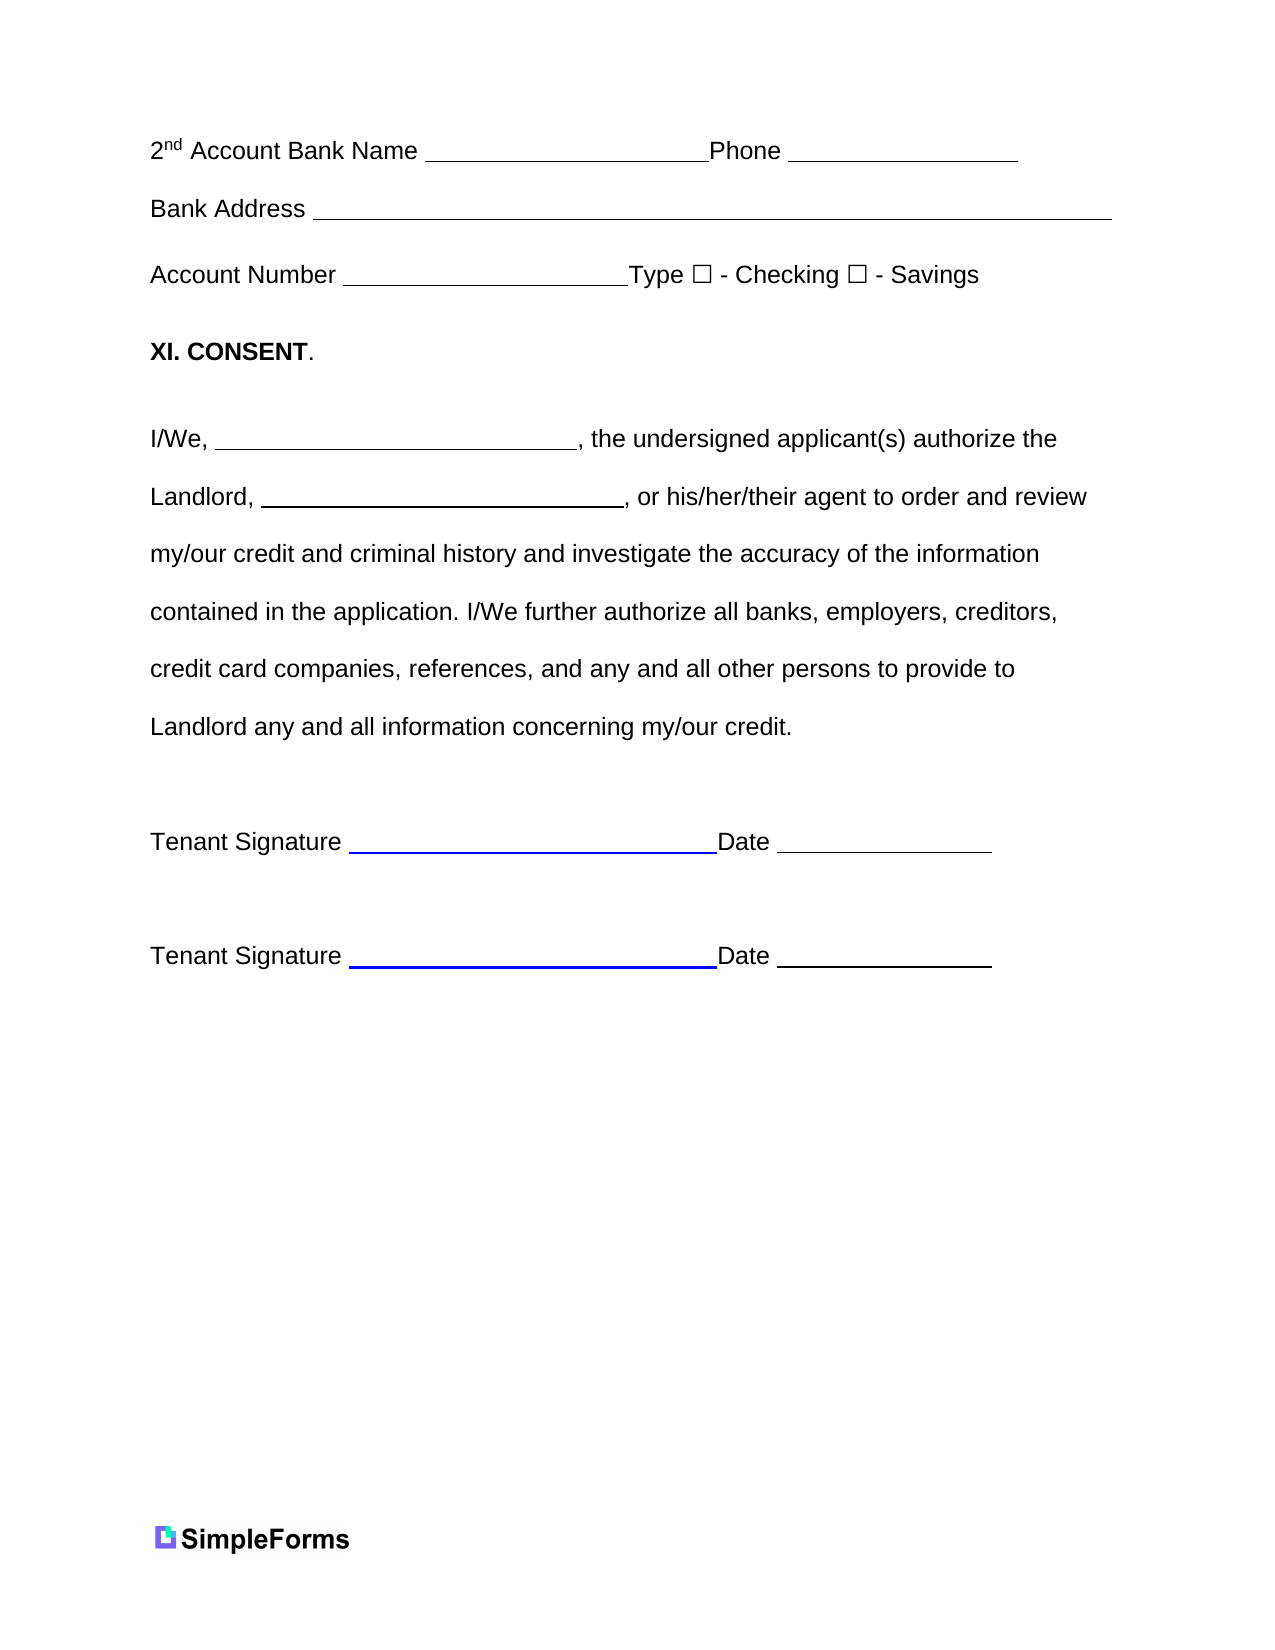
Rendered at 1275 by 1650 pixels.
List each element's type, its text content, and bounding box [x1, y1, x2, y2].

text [150, 194, 1112, 291]
text I/We, , the undersigned applicant(s) authorize the Landlord, , or his/her/their agent to order and review my/our credit and criminal history and investigate the accuracy of the information contained in the application. I/We further authorize all banks, employers, creditors, credit card companies, references, and any and all other persons to provide to Landlord any and all information concerning my/our credit. [150, 424, 1119, 740]
subtitle CONSENT. [150, 337, 1144, 366]
text Tenant Signature Date [150, 827, 1144, 855]
text 2nd Account Bank Name Phone [150, 134, 1144, 165]
text Tenant Signature Date [150, 941, 1144, 970]
picture [153, 1526, 349, 1555]
